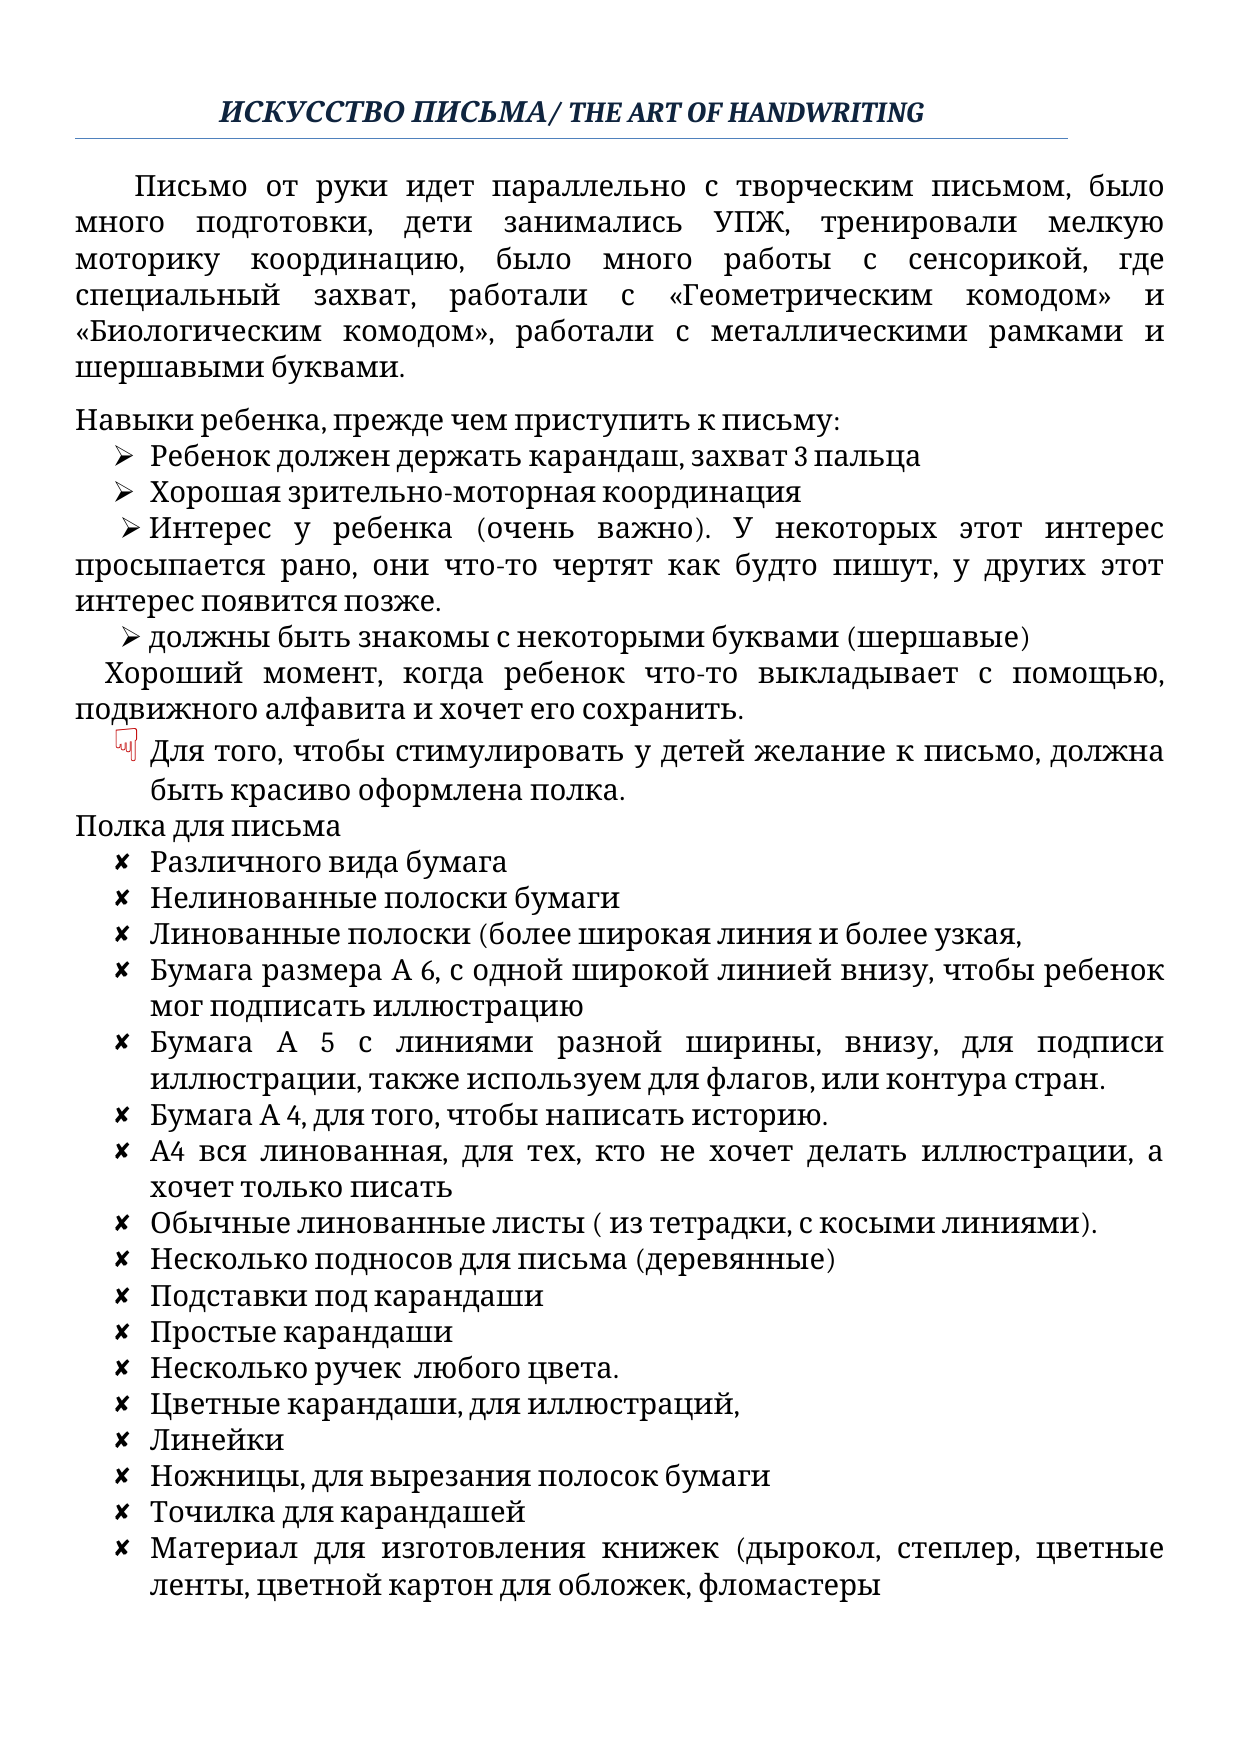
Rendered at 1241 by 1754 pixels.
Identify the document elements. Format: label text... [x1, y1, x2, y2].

list Обычные линованные листы ( из тетрадки, с косыми линиями). [112, 1207, 1165, 1241]
list Подставки под карандаши [112, 1280, 1165, 1313]
list Ножницы, для вырезания полосок бумаги [112, 1460, 1165, 1494]
list Интерес у ребенка (очень важно). У некоторых этот интерес просыпается рано, они что-то чертят как будто пишут, у других этот интерес появится позже. [75, 512, 1165, 618]
list Бумага А 4, для того, чтобы написать историю. [112, 1099, 1165, 1132]
list Бумага А 5 с линиями разной ширины, внизу, для подписи иллюстрации, также используем для флагов, или контура стран. [112, 1027, 1165, 1096]
list Нелинованные полоски бумаги [112, 882, 1165, 916]
list Бумага размера А 6, с одной широкой линией внизу, чтобы ребенок мог подписать иллюстрацию [112, 954, 1165, 1024]
list Для того, чтобы стимулировать у детей желание к письмо, должна быть красиво оформлена полка. [112, 729, 1165, 807]
list Ребенок должен держать карандаш, захват 3 пальца [112, 440, 1165, 474]
list Хорошая зрительно-моторная координация [112, 476, 1165, 510]
text ИСКУССТВО ПИСЬМА/ THE ART OF HANDWRITING [75, 96, 1068, 138]
list Несколько подносов для письма (деревянные) [112, 1243, 1165, 1277]
text Навыки ребенка, прежде чем приступить к письму: [75, 404, 1165, 438]
list Различного вида бумага [112, 846, 1165, 879]
text Полка для письма [75, 810, 1165, 843]
list Материал для изготовления книжек (дырокол, степлер, цветные ленты, цветной картон для обложек, фломастеры [112, 1533, 1165, 1602]
list А4 вся линованная, для тех, кто не хочет делать иллюстрации, а хочет только писать [112, 1135, 1165, 1205]
list должны быть знакомы с некоторыми буквами (шершавые) [75, 621, 1165, 654]
list Простые карандаши [112, 1316, 1165, 1349]
text Письмо от руки идет параллельно с творческим письмом, было много подготовки, дети занимались УПЖ, тренировали мелкую моторику координацию, было много работы с сенсорикой, где специальный захват, работали с «Геометрическим комодом» и «Биологическим комодом», работали с металлическими рамками и шершавыми буквами. [75, 171, 1165, 385]
text Хороший момент, когда ребенок что-то выкладывает с помощью, подвижного алфавита и хочет его сохранить. [75, 657, 1165, 727]
list Точилка для карандашей [112, 1497, 1165, 1530]
list Несколько ручек любого цвета. [112, 1352, 1165, 1386]
list Линейки [112, 1424, 1165, 1458]
list Линованные полоски (более широкая линия и более узкая, [112, 918, 1165, 952]
list Цветные карандаши, для иллюстраций, [112, 1388, 1165, 1422]
